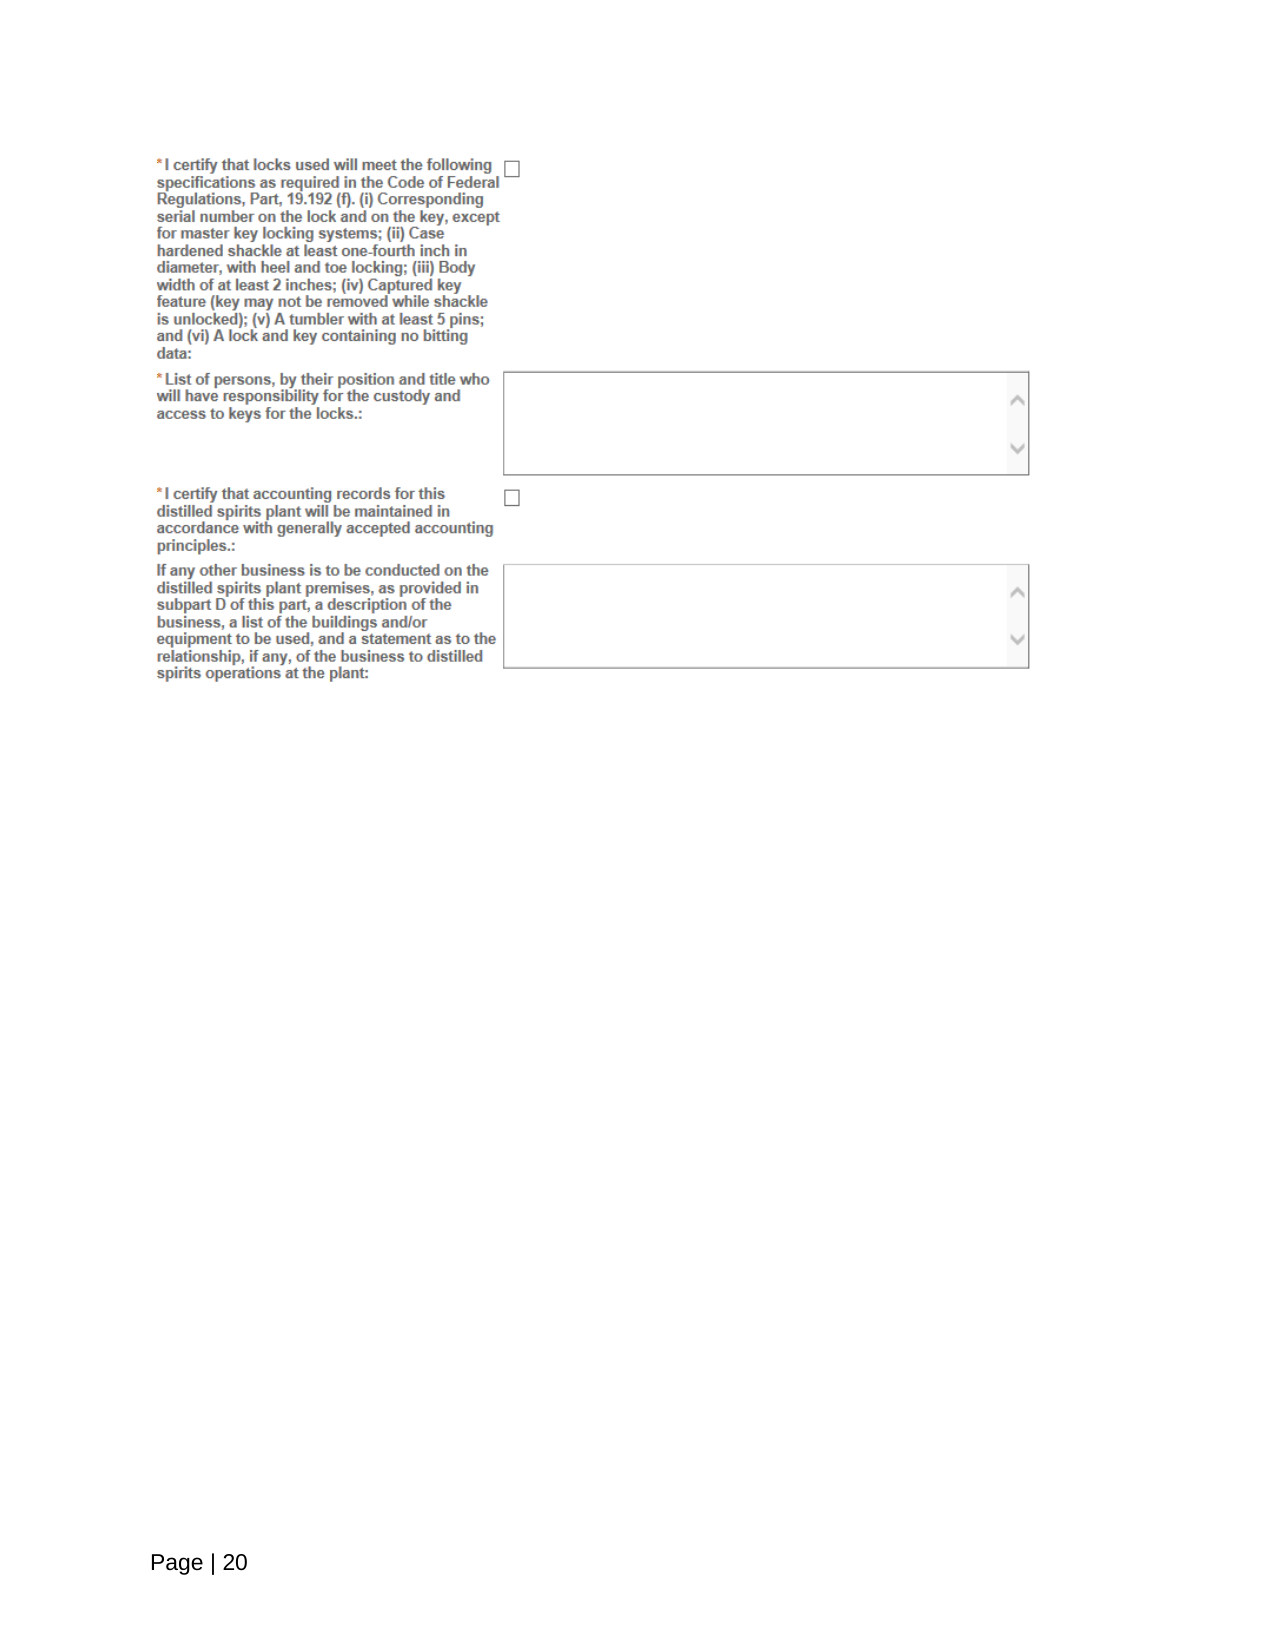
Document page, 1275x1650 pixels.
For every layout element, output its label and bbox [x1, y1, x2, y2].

picture [150, 150, 1125, 696]
